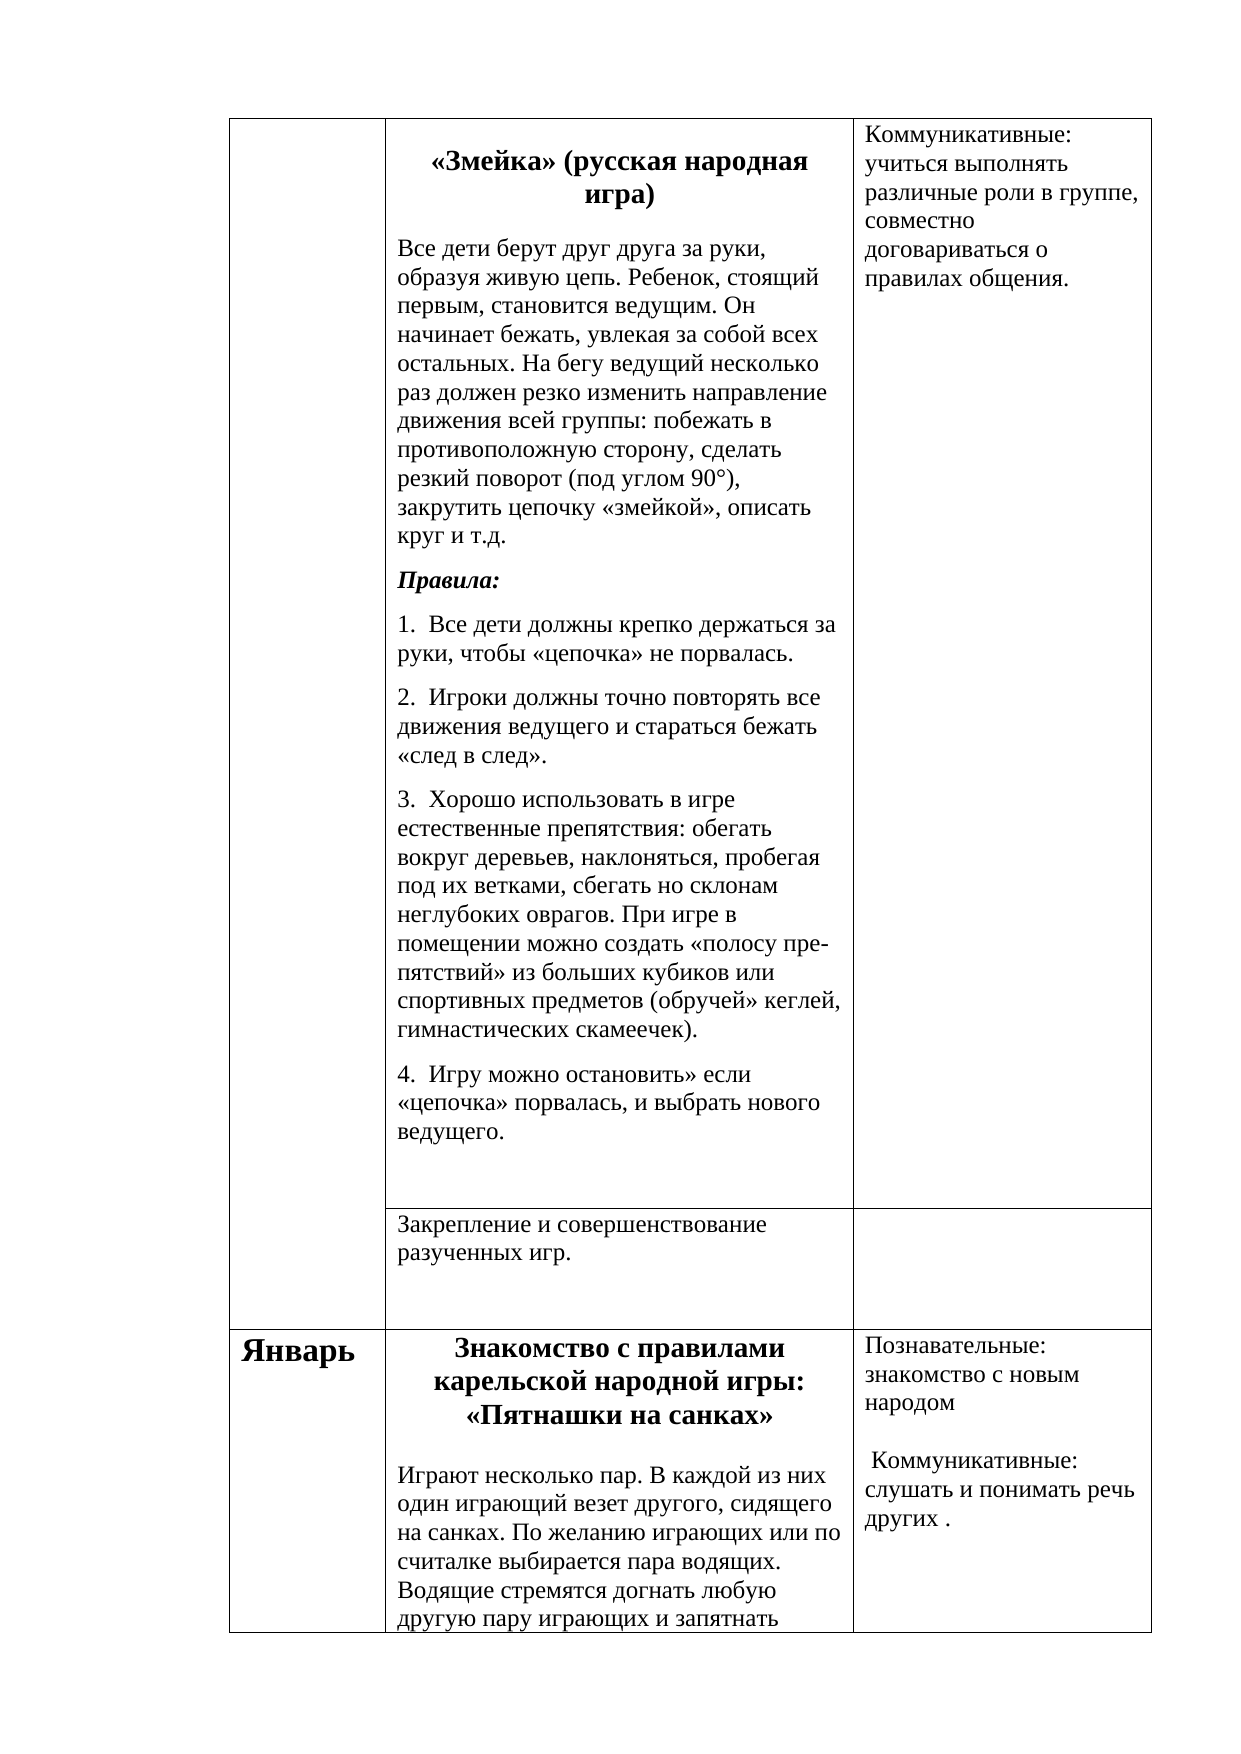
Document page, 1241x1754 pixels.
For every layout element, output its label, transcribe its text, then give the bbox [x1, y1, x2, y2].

table_cell Коммуникативные: учиться выполнять различные роли в группе, совместно договариваться о правилах общения. [854, 119, 1151, 1208]
table_cell «Змейка» (русская народная игра) Все дети берут друг друга за руки, образуя живую цепь. Ребенок, стоящий первым, становится ведущим. Он начинает бежать, увлекая за собой всех остальных. На бегу ведущий несколько раз должен резко изменить направление движения всей группы: побежать в противоположную сторону, сделать резкий поворот (под углом 90°), закрутить цепочку «змейкой», описать круг и т.д. Правила: 1. Все дети должны крепко держаться за руки, чтобы «цепочка» не порвалась. 2. Игроки должны точно повторять все движения ведущего и стараться бежать «след в след». 3. Хорошо использовать в игре естественные препятствия: обегать вокруг деревьев, наклоняться, пробегая под их ветками, сбегать но склонам неглубоких оврагов. При игре в помещении можно создать «полосу препятствий» из больших кубиков или спортивных предметов (обручей» кеглей, гимнастических скамеечек). 4. Игру можно остановить» если «цепочка» порвалась, и выбрать нового ведущего. [386, 119, 853, 1208]
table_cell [854, 1330, 1151, 1632]
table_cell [386, 1330, 853, 1632]
table_cell Январь [230, 1330, 385, 1632]
table_cell [854, 1209, 1151, 1329]
